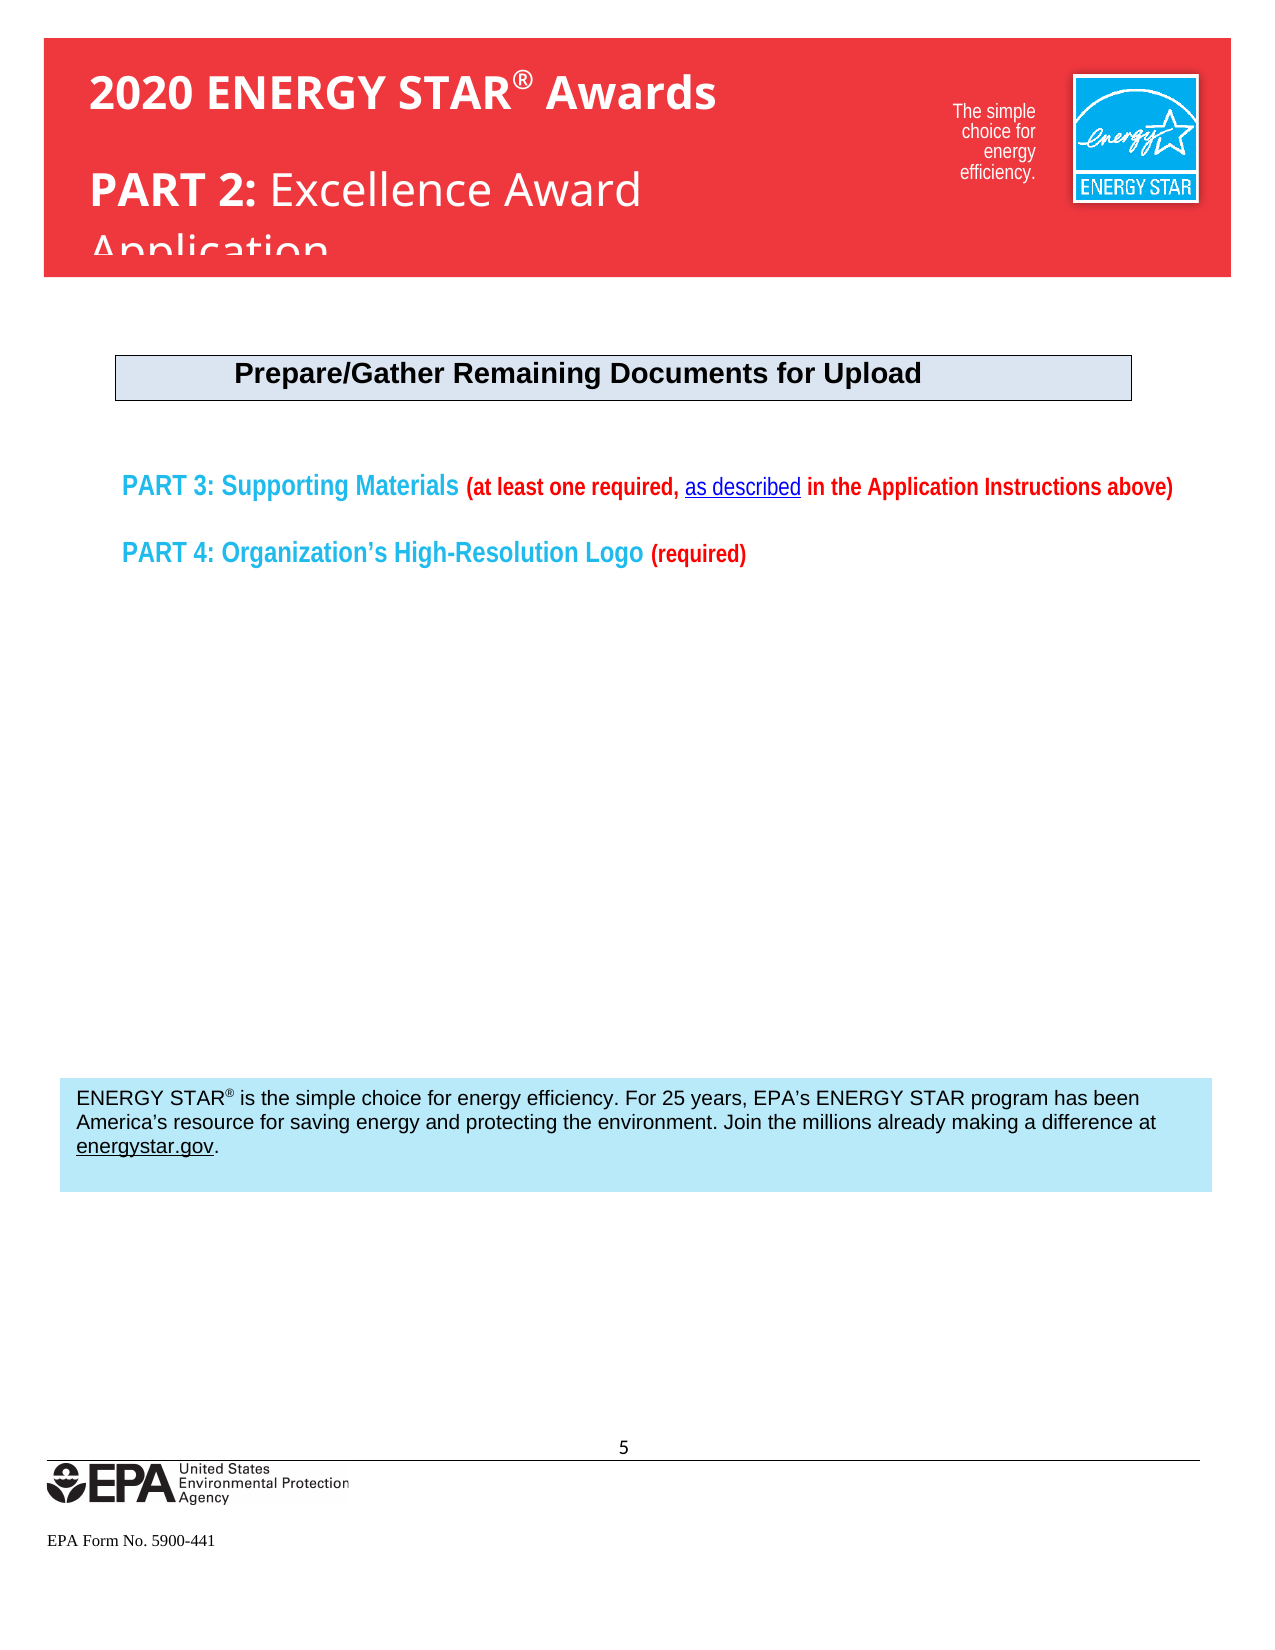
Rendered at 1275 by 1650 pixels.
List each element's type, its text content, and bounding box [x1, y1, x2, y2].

list PART 4: Organization’s High-Resolution Logo (required) [122, 535, 1200, 568]
table_header Prepare/Gather Remaining Documents for Upload [116, 356, 1131, 400]
picture [46, 1463, 349, 1505]
picture [1073, 74, 1199, 203]
list PART 3: Supporting Materials (at least one required, as described in the Application Instructions above) [122, 468, 1200, 501]
